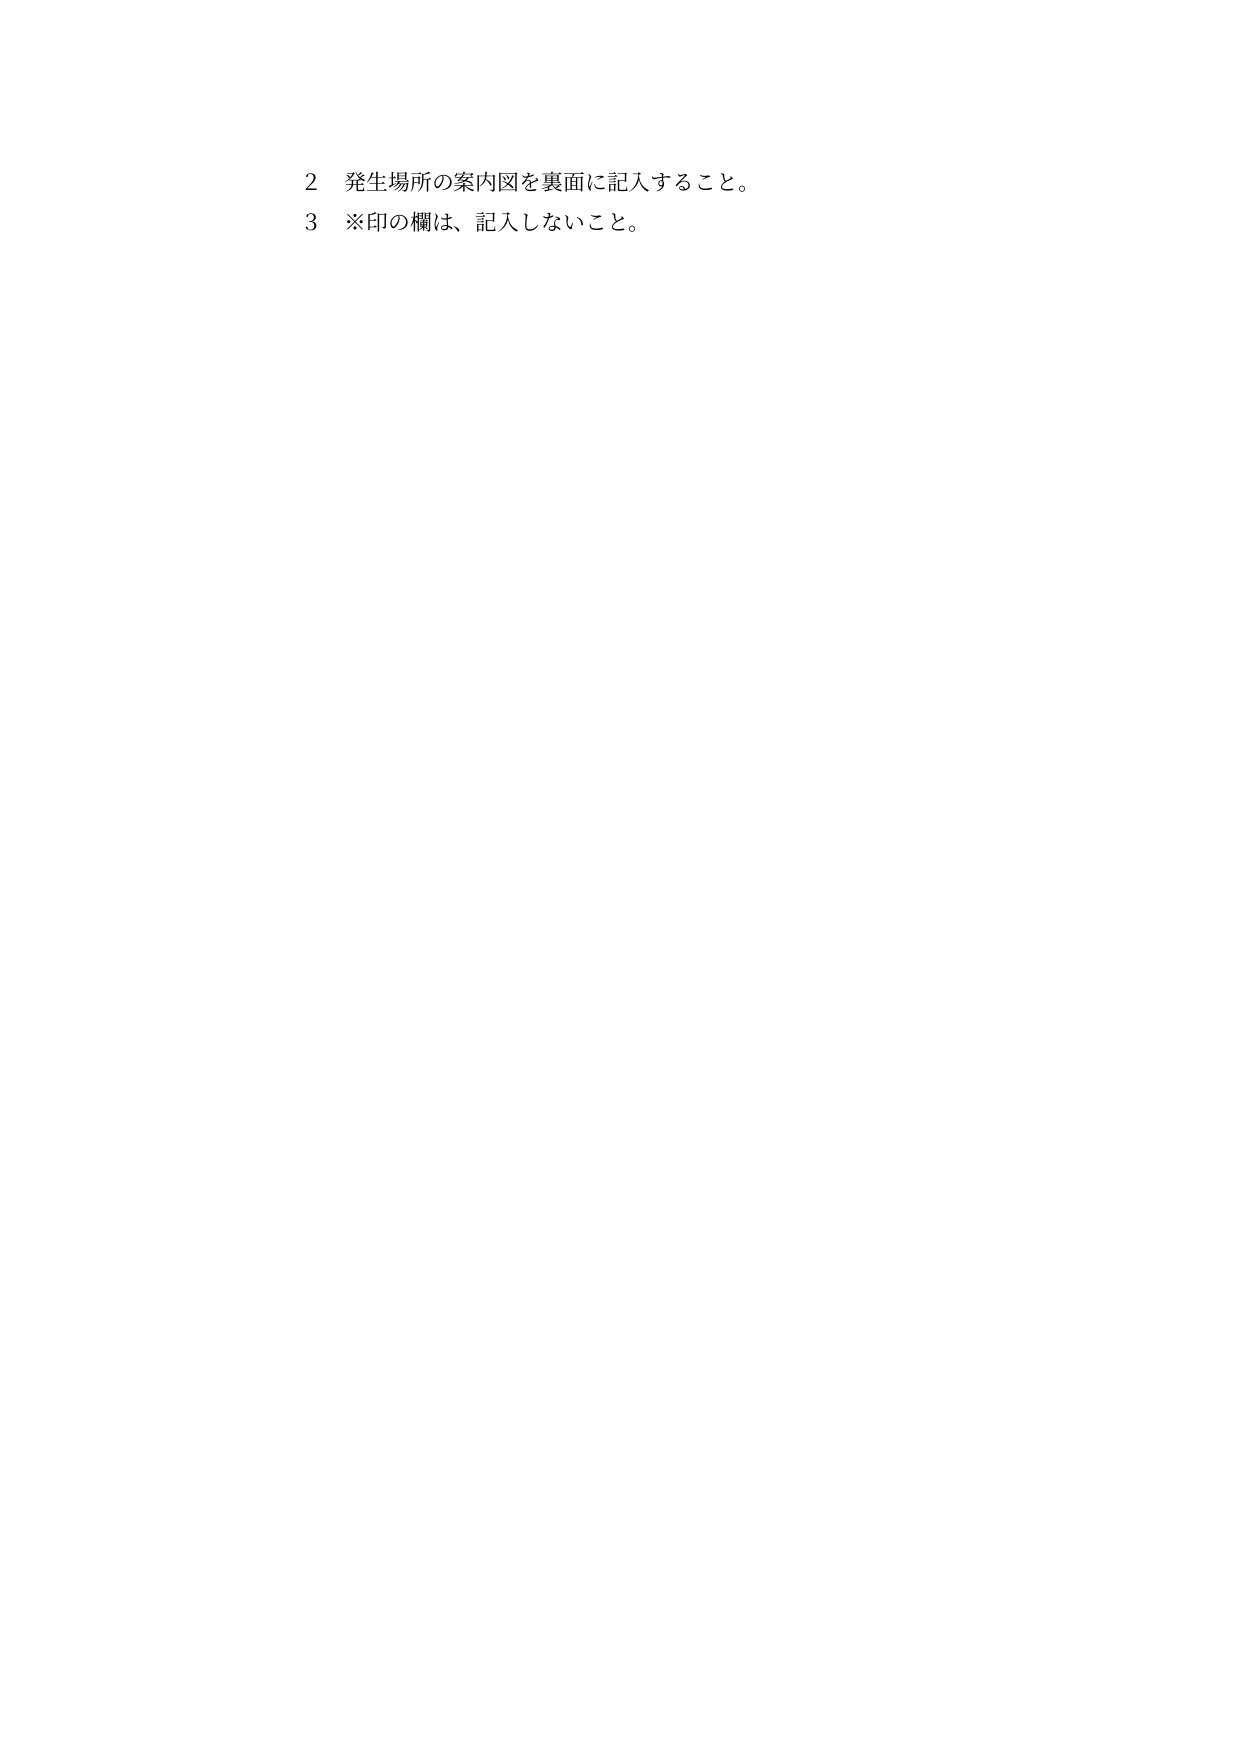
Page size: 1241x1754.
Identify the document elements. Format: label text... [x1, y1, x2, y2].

text ３ ※印の欄は、記入しないこと。 [213, 201, 1088, 240]
text ２ 発生場所の案内図を裏面に記入すること。 [213, 161, 1088, 201]
